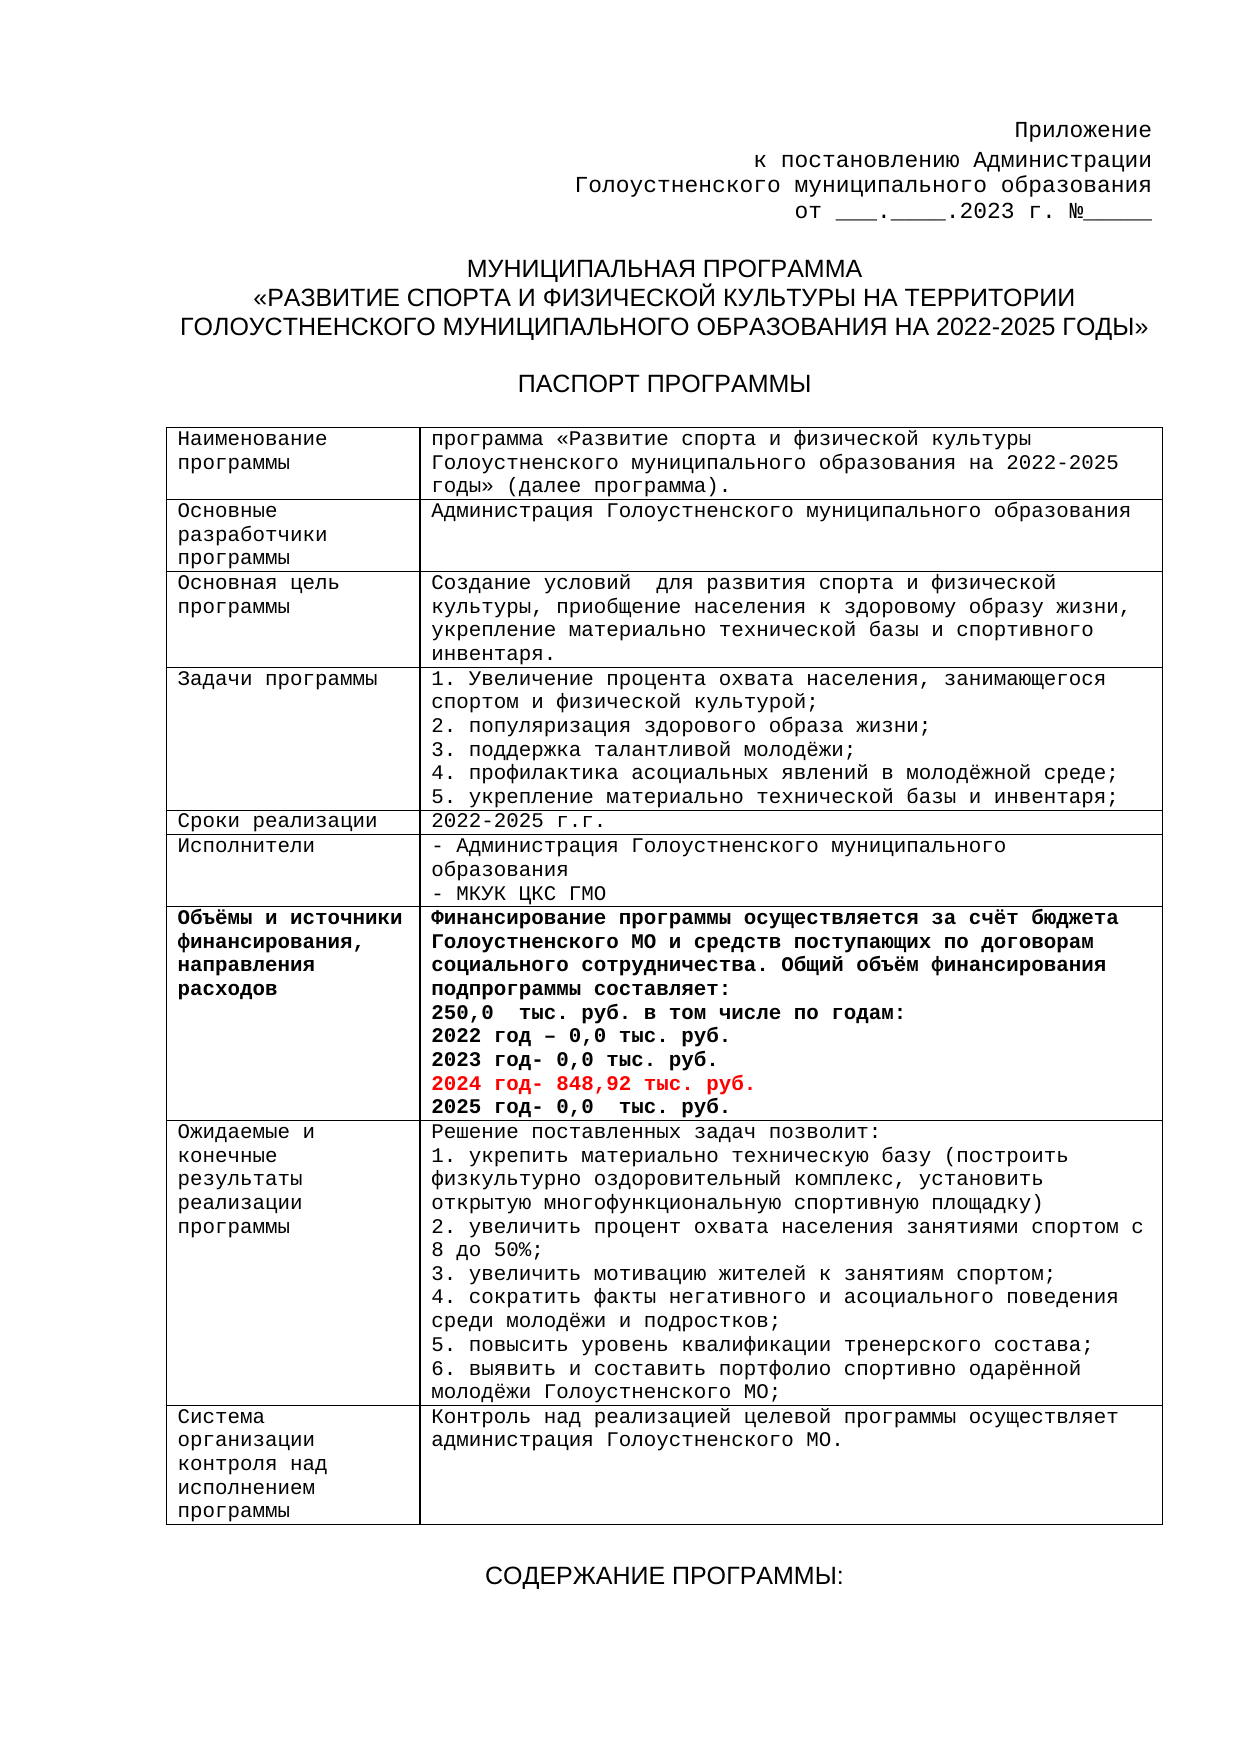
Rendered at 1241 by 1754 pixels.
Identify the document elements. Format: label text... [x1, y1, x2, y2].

table_cell 2022-2025 г.г. [421, 811, 1162, 834]
text к постановлению Администрации [177, 148, 1152, 174]
table_cell Администрация Голоустненского муниципального образования [421, 500, 1162, 571]
text МУНИЦИПАЛЬНАЯ ПРОГРАММА [177, 254, 1152, 283]
table_cell Контроль над реализацией целевой программы осуществляет администрация Голоустненского МО. [421, 1406, 1162, 1524]
text Голоустненского муниципального образования [177, 174, 1152, 200]
table_cell Сроки реализации [167, 811, 419, 834]
table_cell - Администрация Голоустненского муниципального образования - МКУК ЦКС ГМО [421, 835, 1162, 906]
table_cell Задачи программы [167, 668, 419, 809]
table_cell Ожидаемые и конечные результаты реализации программы [167, 1121, 419, 1405]
table_cell 1. Увеличение процента охвата населения, занимающегося спортом и физической культурой; 2. популяризация здорового образа жизни; 3. поддержка талантливой молодёжи; 4. профилактика асоциальных явлений в молодёжной среде; 5. укрепление материально технической базы и инвентаря; [421, 668, 1162, 809]
table_header программа «Развитие спорта и физической культуры Голоустненского муниципального образования на 2022-2025 годы» (далее программа). [421, 428, 1162, 499]
table_cell Финансирование программы осуществляется за счёт бюджета Голоустненского МО и средств поступающих по договорам социального сотрудничества. Общий объём финансирования подпрограммы составляет: 250,0 тыс. руб. в том числе по годам: 2022 год – 0,0 тыс. руб. 2023 год- 0,0 тыс. руб. 2024 год- 848,92 тыс. руб. 2025 год- 0,0 тыс. руб. [421, 907, 1162, 1120]
text от ___.____.2023 г. №_____ [177, 200, 1152, 226]
table_cell Система организации контроля над исполнением программы [167, 1406, 419, 1524]
table_cell Исполнители [167, 835, 419, 906]
text ГОЛОУСТНЕНСКОГО МУНИЦИПАЛЬНОГО ОБРАЗОВАНИЯ НА 2022-2025 ГОДЫ» [177, 312, 1152, 341]
table_cell Объёмы и источники финансирования, направления расходов [167, 907, 419, 1120]
table_cell Основная цель программы [167, 572, 419, 667]
text «РАЗВИТИЕ СПОРТА И ФИЗИЧЕСКОЙ КУЛЬТУРЫ НА ТЕРРИТОРИИ [177, 283, 1152, 312]
table_cell Решение поставленных задач позволит: 1. укрепить материально техническую базу (построить физкультурно оздоровительный комплекс, установить открытую многофункциональную спортивную площадку) 2. увеличить процент охвата населения занятиями спортом с 8 до 50%; 3. увеличить мотивацию жителей к занятиям спортом; 4. сократить факты негативного и асоциального поведения среди молодёжи и подростков; 5. повысить уровень квалификации тренерского состава; 6. выявить и составить портфолио спортивно одарённой молодёжи Голоустненского МО; [421, 1121, 1162, 1405]
table_cell Основные разработчики программы [167, 500, 419, 571]
text СОДЕРЖАНИЕ ПРОГРАММЫ: [177, 1561, 1152, 1589]
text ПАСПОРТ ПРОГРАММЫ [177, 369, 1152, 398]
table_cell Создание условий для развития спорта и физической культуры, приобщение населения к здоровому образу жизни, укрепление материально технической базы и спортивного инвентаря. [421, 572, 1162, 667]
text Приложение [177, 118, 1152, 144]
table_header Наименование программы [167, 428, 419, 499]
